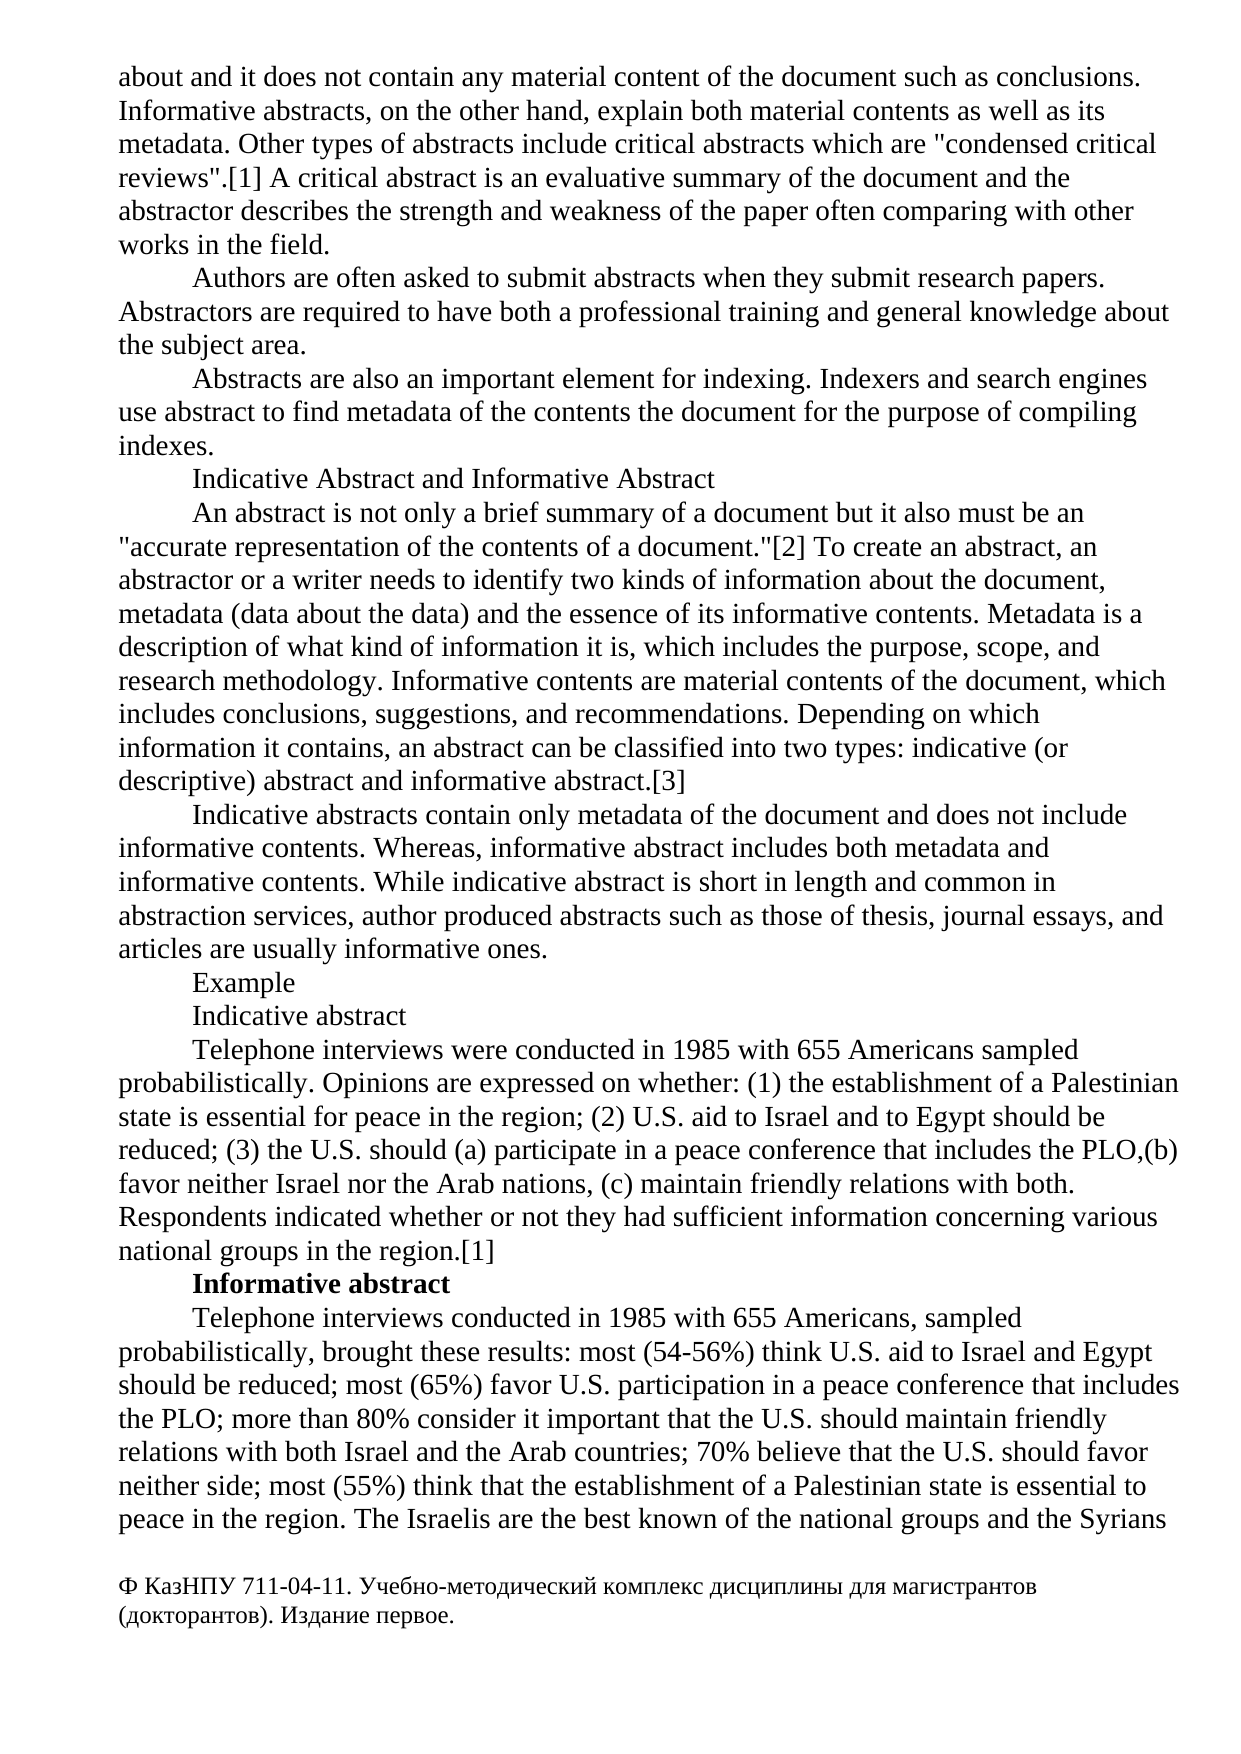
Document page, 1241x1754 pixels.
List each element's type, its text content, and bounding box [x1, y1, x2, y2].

text An abstract is not only a brief summary of a document but it also must be an "accurate representation of the contents of a document."[2] To create an abstract, an abstractor or a writer needs to identify two kinds of information about the document, metadata (data about the data) and the essence of its informative contents. Metadata is a description of what kind of information it is, which includes the purpose, scope, and research methodology. Informative contents are material contents of the document, which includes conclusions, suggestions, and recommendations. Depending on which information it contains, an abstract can be classified into two types: indicative (or descriptive) abstract and informative abstract.[3] [118, 495, 1181, 797]
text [118, 59, 1181, 260]
text Authors are often asked to submit abstracts when they submit research papers. Abstractors are required to have both a professional training and general knowledge about the subject area. [118, 260, 1181, 361]
text Indicative abstracts contain only metadata of the document and does not include informative contents. Whereas, informative abstract includes both metadata and informative contents. While indicative abstract is short in length and common in abstraction services, author produced abstracts such as those of thesis, journal essays, and articles are usually informative ones. [118, 797, 1181, 965]
text Indicative Abstract and Informative Abstract [118, 462, 1181, 495]
text Telephone interviews were conducted in 1985 with 655 Americans sampled probabilistically. Opinions are expressed on whether: (1) the establishment of a Palestinian state is essential for peace in the region; (2) U.S. aid to Israel and to Egypt should be reduced; (3) the U.S. should (a) participate in a peace conference that includes the PLO,(b) favor neither Israel nor the Arab nations, (c) maintain friendly relations with both. Respondents indicated whether or not they had sufficient information concerning various national groups in the region.[1] [118, 1032, 1181, 1267]
text Indicative abstract [118, 998, 1181, 1032]
text Example [118, 965, 1181, 998]
text Abstracts are also an important element for indexing. Indexers and search engines use abstract to find metadata of the contents the document for the purpose of compiling indexes. [118, 361, 1181, 462]
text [118, 1300, 1181, 1535]
text Informative abstract [118, 1267, 1181, 1300]
